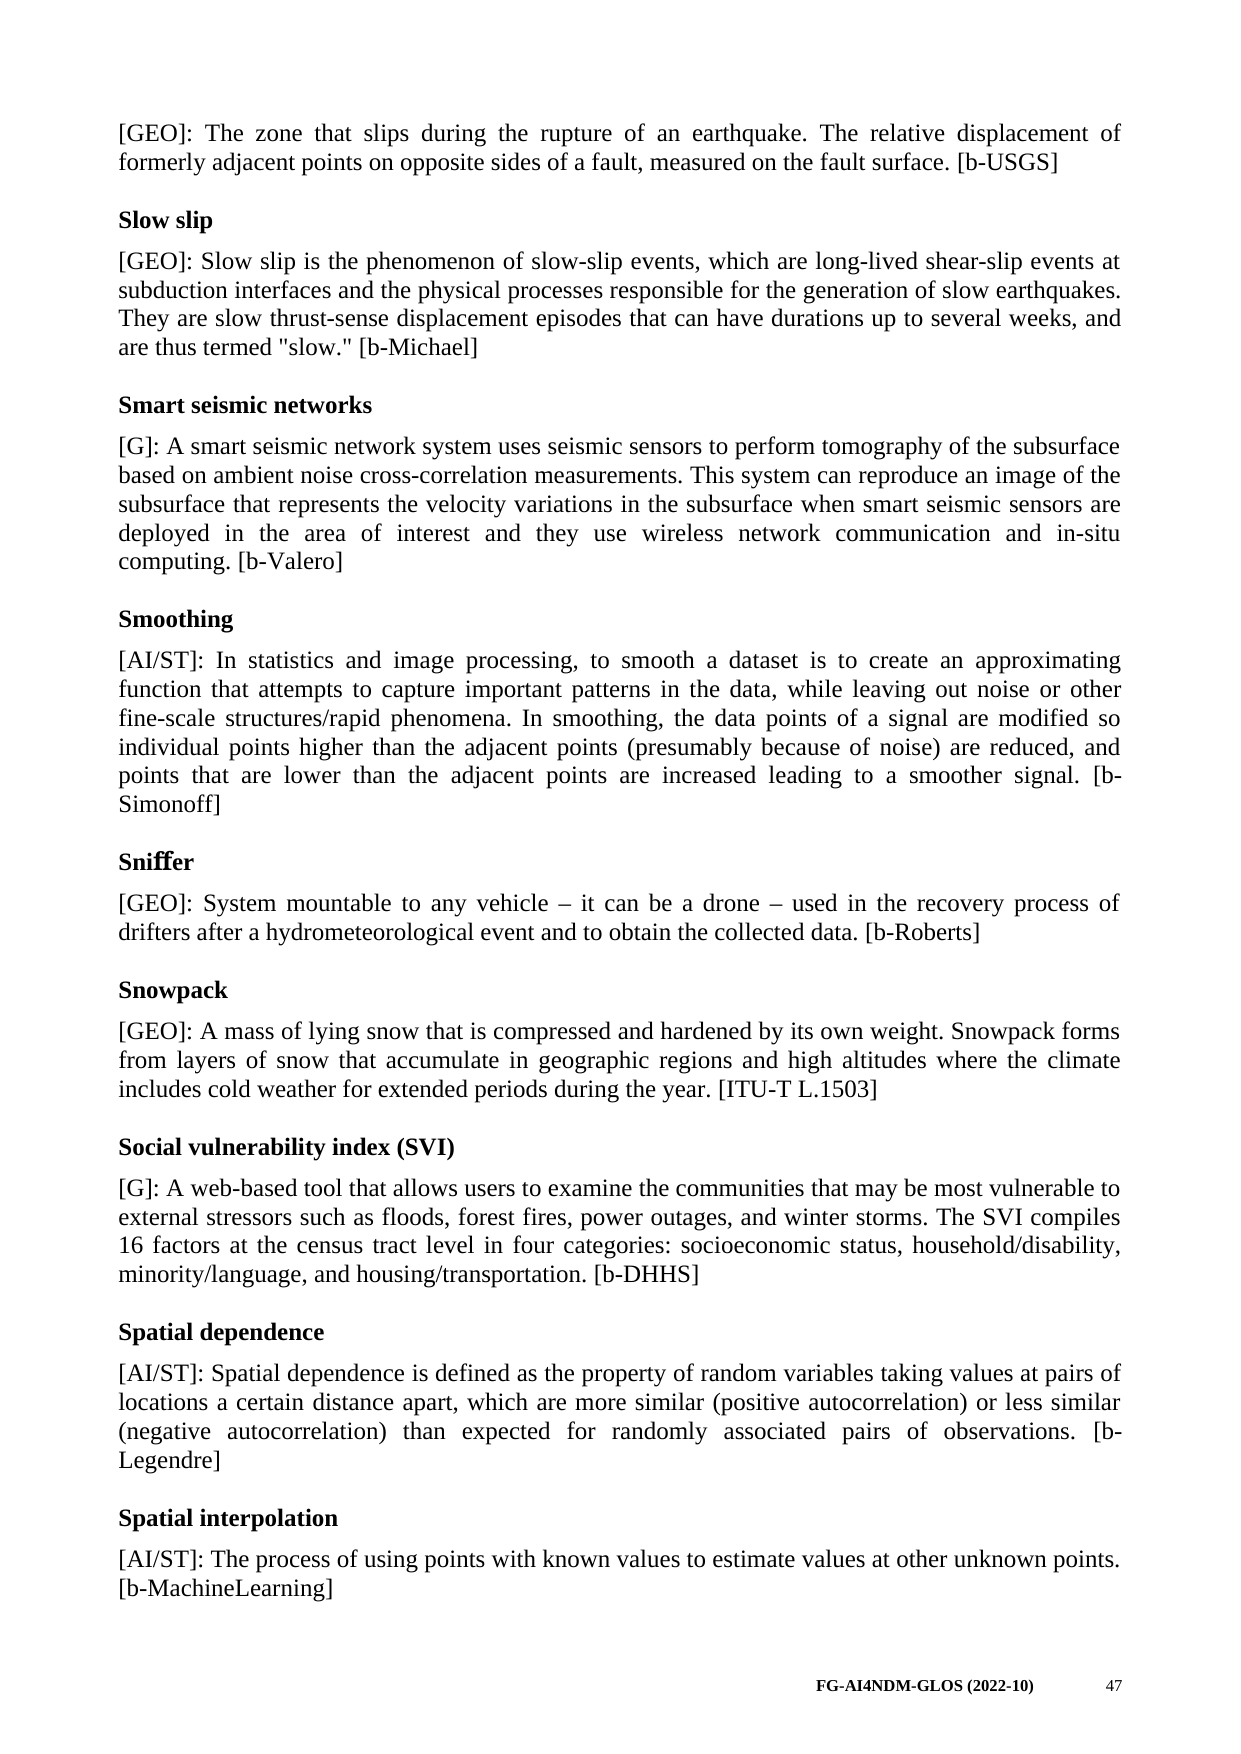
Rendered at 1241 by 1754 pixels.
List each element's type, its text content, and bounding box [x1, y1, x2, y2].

text Spatial interpolation [118, 1503, 1122, 1531]
text [GEO]: A mass of lying snow that is compressed and hardened by its own weight. Snowpack forms from layers of snow that accumulate in geographic regions and high altitudes where the climate includes cold weather for extended periods during the year. [ITU-T L.1503] [118, 1016, 1122, 1103]
text [GEO]: Slow slip is the phenomenon of slow-slip events, which are long-lived shear-slip events at subduction interfaces and the physical processes responsible for the generation of slow earthquakes. They are slow thrust-sense displacement episodes that can have durations up to several weeks, and are thus termed "slow." [b-Michael] [118, 246, 1122, 361]
text Slow slip [118, 205, 1122, 233]
text [AI/ST]: The process of using points with known values to estimate values at other unknown points. [b-MachineLearning] [118, 1544, 1122, 1601]
text Snowpack [118, 975, 1122, 1004]
text [GEO]: System mountable to any vehicle – it can be a drone – used in the recovery process of drifters after a hydrometeorological event and to obtain the collected data. [b-Roberts] [118, 888, 1122, 946]
text [G]: A web-based tool that allows users to examine the communities that may be most vulnerable to external stressors such as floods, forest fires, power outages, and winter storms. The SVI compiles 16 factors at the census tract level in four categories: socioeconomic status, household/disability, minority/language, and housing/transportation. [b-DHHS] [118, 1173, 1122, 1288]
text [G]: A smart seismic network system uses seismic sensors to perform tomography of the subsurface based on ambient noise cross-correlation measurements. This system can reproduce an image of the subsurface that represents the velocity variations in the subsurface when smart seismic sensors are deployed in the area of interest and they use wireless network communication and in-situ computing. [b-Valero] [118, 431, 1122, 575]
text [GEO]: The zone that slips during the rupture of an earthquake. The relative displacement of formerly adjacent points on opposite sides of a fault, measured on the fault surface. [b-USGS] [118, 118, 1122, 176]
text Social vulnerability index (SVI) [118, 1132, 1122, 1161]
text Sniﬀer [118, 847, 1122, 876]
text Spatial dependence [118, 1317, 1122, 1346]
text [AI/ST]: Spatial dependence is defined as the property of random variables taking values at pairs of locations a certain distance apart, which are more similar (positive autocorrelation) or less similar (negative autocorrelation) than expected for randomly associated pairs of observations. [b-Legendre] [118, 1358, 1122, 1473]
text Smoothing [118, 604, 1122, 633]
text [AI/ST]: In statistics and image processing, to smooth a dataset is to create an approximating function that attempts to capture important patterns in the data, while leaving out noise or other fine-scale structures/rapid phenomena. In smoothing, the data points of a signal are modified so individual points higher than the adjacent points (presumably because of noise) are reduced, and points that are lower than the adjacent points are increased leading to a smoother signal. [b-Simonoff] [118, 646, 1122, 818]
text Smart seismic networks [118, 390, 1122, 419]
